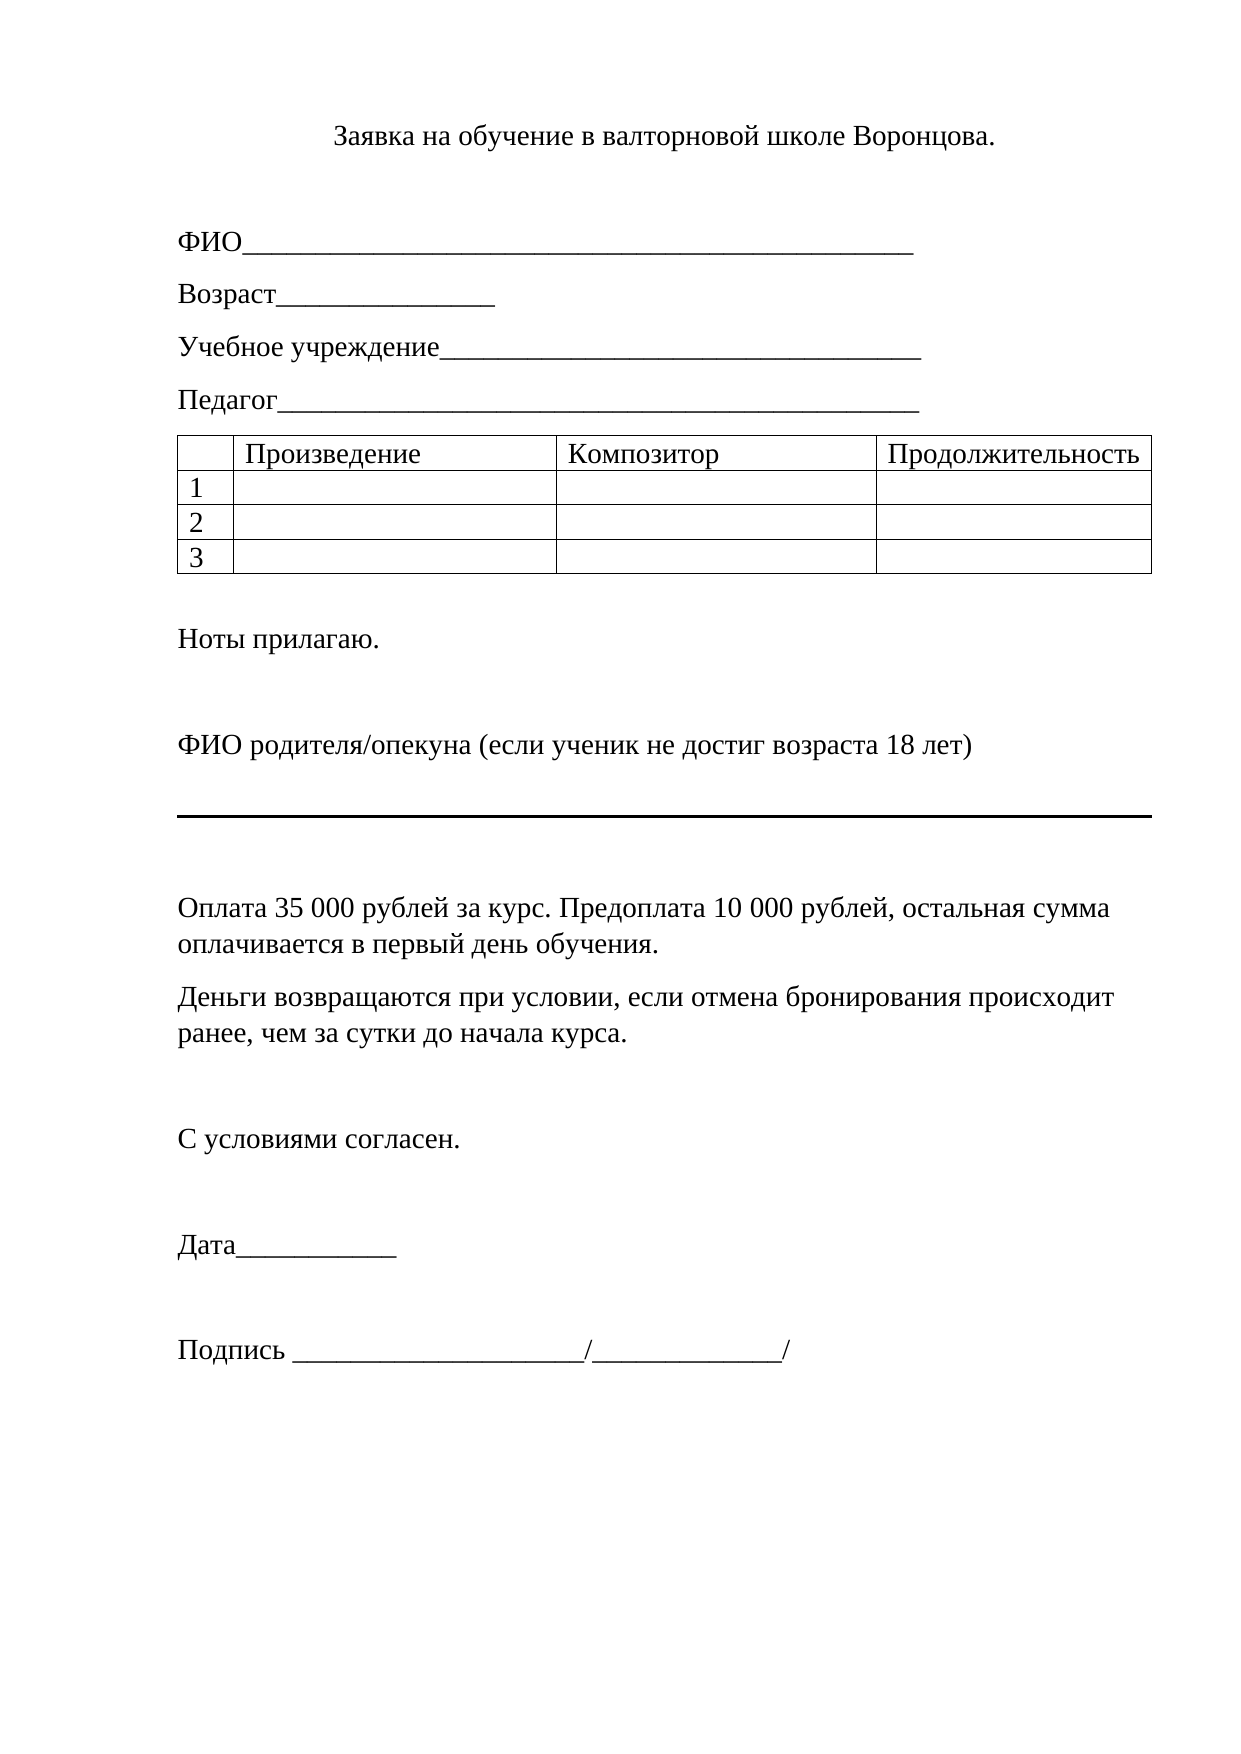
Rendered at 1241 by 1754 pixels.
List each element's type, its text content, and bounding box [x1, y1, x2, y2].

text Деньги возвращаются при условии, если отмена бронирования происходит ранее, чем за сутки до начала курса. [177, 979, 1152, 1049]
table_cell [877, 505, 1151, 539]
table_cell [234, 471, 556, 504]
text Ноты прилагаю. [177, 621, 1152, 655]
table_header [178, 436, 233, 469]
text Дата___________ [177, 1227, 1152, 1260]
table_cell 2 [178, 505, 233, 539]
text С условиями согласен. [177, 1121, 1152, 1155]
table_cell 1 [178, 471, 233, 504]
table_cell [877, 471, 1151, 504]
table_header Произведение [234, 436, 556, 469]
table_cell [234, 505, 556, 539]
table_cell [557, 505, 876, 539]
table_cell [557, 540, 876, 573]
text Педагог____________________________________________ [177, 382, 1152, 416]
table_header Продолжительность [877, 436, 1151, 469]
text Возраст_______________ [177, 277, 1152, 310]
text Учебное учреждение_________________________________ [177, 329, 1152, 363]
table_header Композитор [557, 436, 876, 469]
text ФИО родителя/опекуна (если ученик не достиг возраста 18 лет) [177, 727, 1152, 760]
text Заявка на обучение в валторновой школе Воронцова. [177, 118, 1152, 152]
table_cell [877, 540, 1151, 573]
text ФИО______________________________________________ [177, 224, 1152, 257]
table_cell [557, 471, 876, 504]
text Оплата 35 000 рублей за курс. Предоплата 10 000 рублей, остальная сумма оплачивается в первый день обучения. [177, 891, 1152, 960]
table_cell [234, 540, 556, 573]
table_cell 3 [178, 540, 233, 573]
text Подпись ____________________/_____________/ [177, 1332, 1152, 1366]
